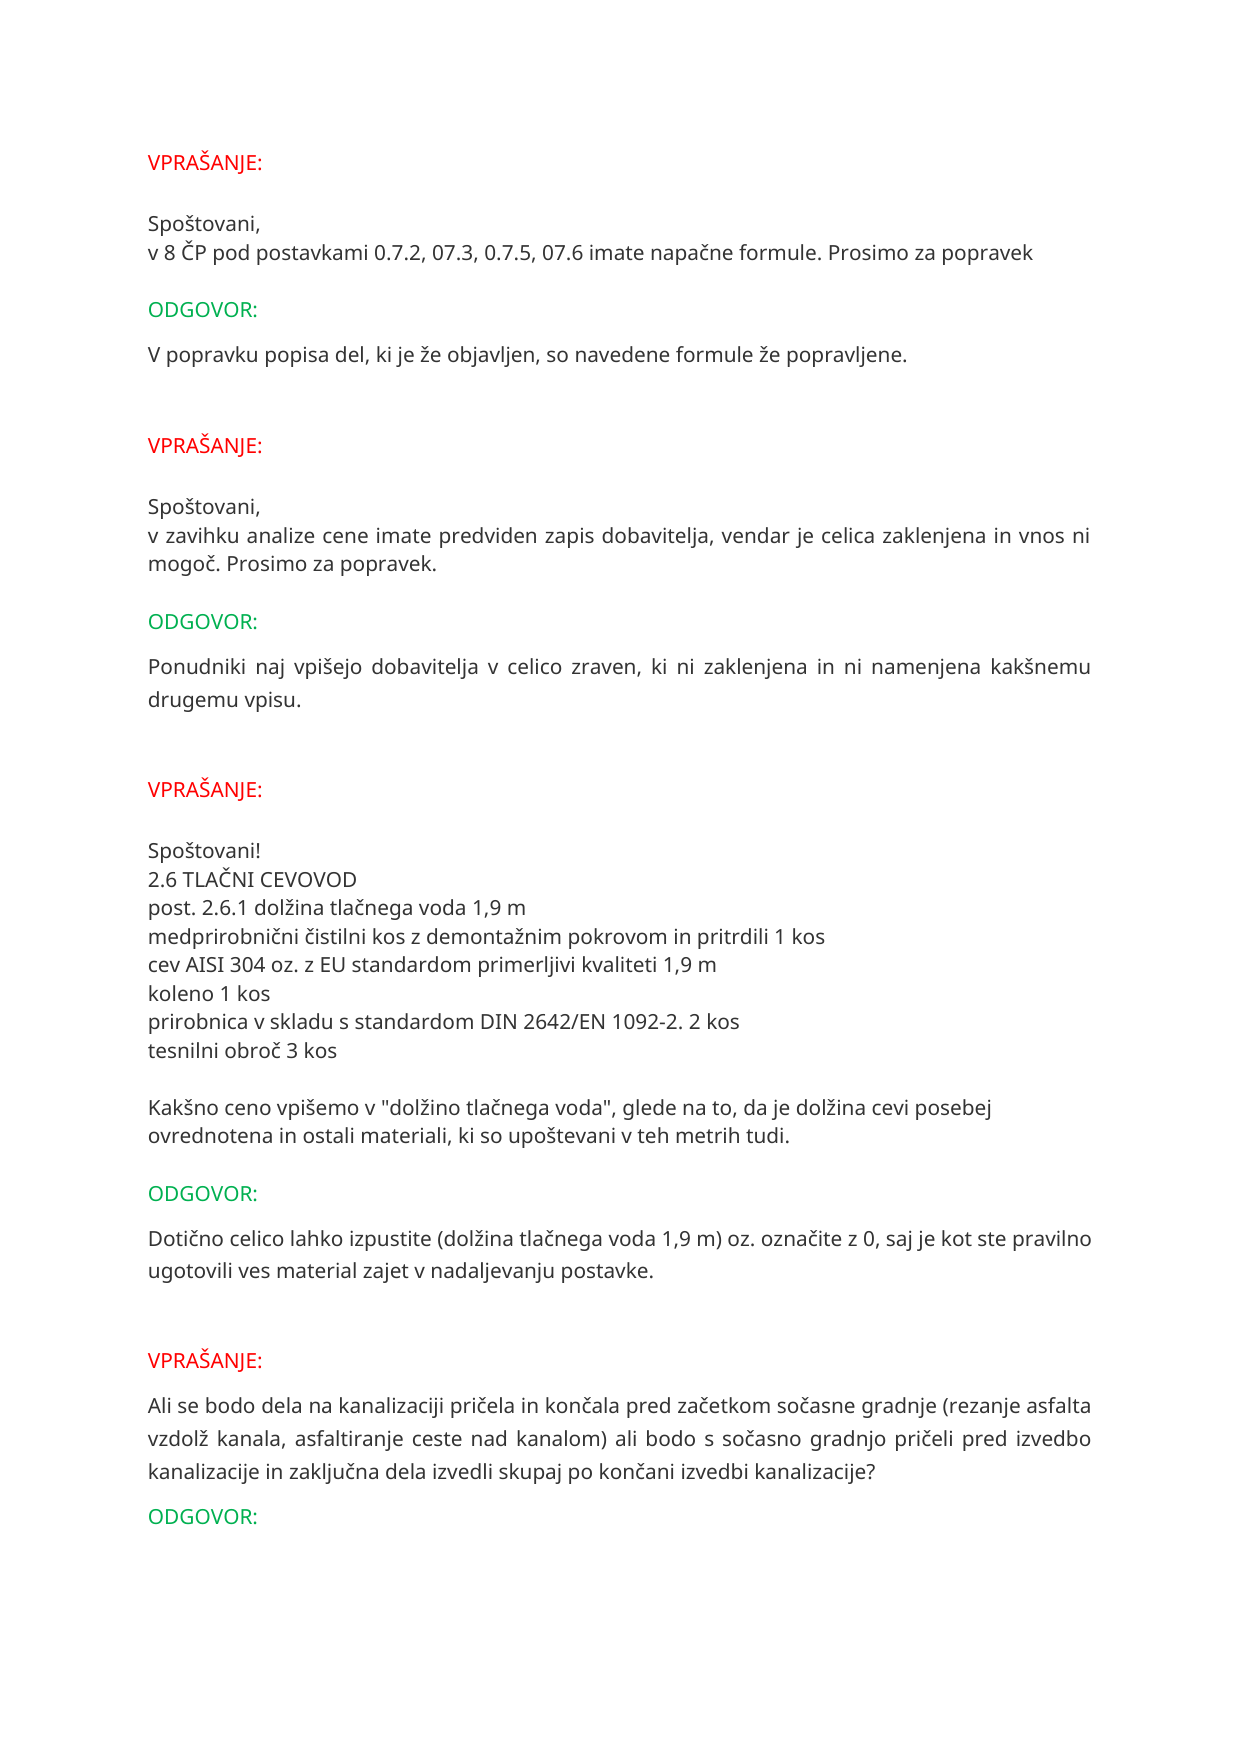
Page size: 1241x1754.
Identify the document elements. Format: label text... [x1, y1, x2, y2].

text Ponudniki naj vpišejo dobavitelja v celico zraven, ki ni zaklenjena in ni namenjena kakšnemu drugemu vpisu. [148, 652, 1093, 713]
text Spoštovani! 2.6 TLAČNI CEVOVOD post. 2.6.1 dolžina tlačnega voda 1,9 m medprirobnični čistilni kos z demontažnim pokrovom in pritrdili 1 kos cev AISI 304 oz. z EU standardom primerljivi kvaliteti 1,9 m koleno 1 kos prirobnica v skladu s standardom DIN 2642/EN 1092-2. 2 kos tesnilni obroč 3 kos Kakšno ceno vpišemo v "dolžino tlačnega voda", glede na to, da je dolžina cevi posebej ovrednotena in ostali materiali, ki so upoštevani v teh metrih tudi. [148, 837, 1093, 1149]
text VPRAŠANJE: [148, 1347, 1093, 1375]
text Spoštovani, v 8 ČP pod postavkami 0.7.2, 07.3, 0.7.5, 07.6 imate napačne formule. Prosimo za popravek [148, 209, 1093, 266]
text Spoštovani, v zavihku analize cene imate predviden zapis dobavitelja, vendar je celica zaklenjena in vnos ni mogoč. Prosimo za popravek. [148, 492, 1093, 578]
text ODGOVOR: [148, 607, 1093, 635]
text Dotično celico lahko izpustite (dolžina tlačnega voda 1,9 m) oz. označite z 0, saj je kot ste pravilno ugotovili ves material zajet v nadaljevanju postavke. [148, 1224, 1093, 1285]
text V popravku popisa del, ki je že objavljen, so navedene formule že popravljene. [148, 341, 1093, 369]
text VPRAŠANJE: [148, 431, 1093, 459]
text ODGOVOR: [148, 1179, 1093, 1207]
text Ali se bodo dela na kanalizaciji pričela in končala pred začetkom sočasne gradnje (rezanje asfalta vzdolž kanala, asfaltiranje ceste nad kanalom) ali bodo s sočasno gradnjo pričeli pred izvedbo kanalizacije in zaključna dela izvedli skupaj po končani izvedbi kanalizacije? [148, 1392, 1093, 1485]
text VPRAŠANJE: [148, 775, 1093, 803]
text ODGOVOR: [148, 1502, 1093, 1530]
text VPRAŠANJE: [148, 148, 1093, 176]
text ODGOVOR: [148, 295, 1093, 324]
